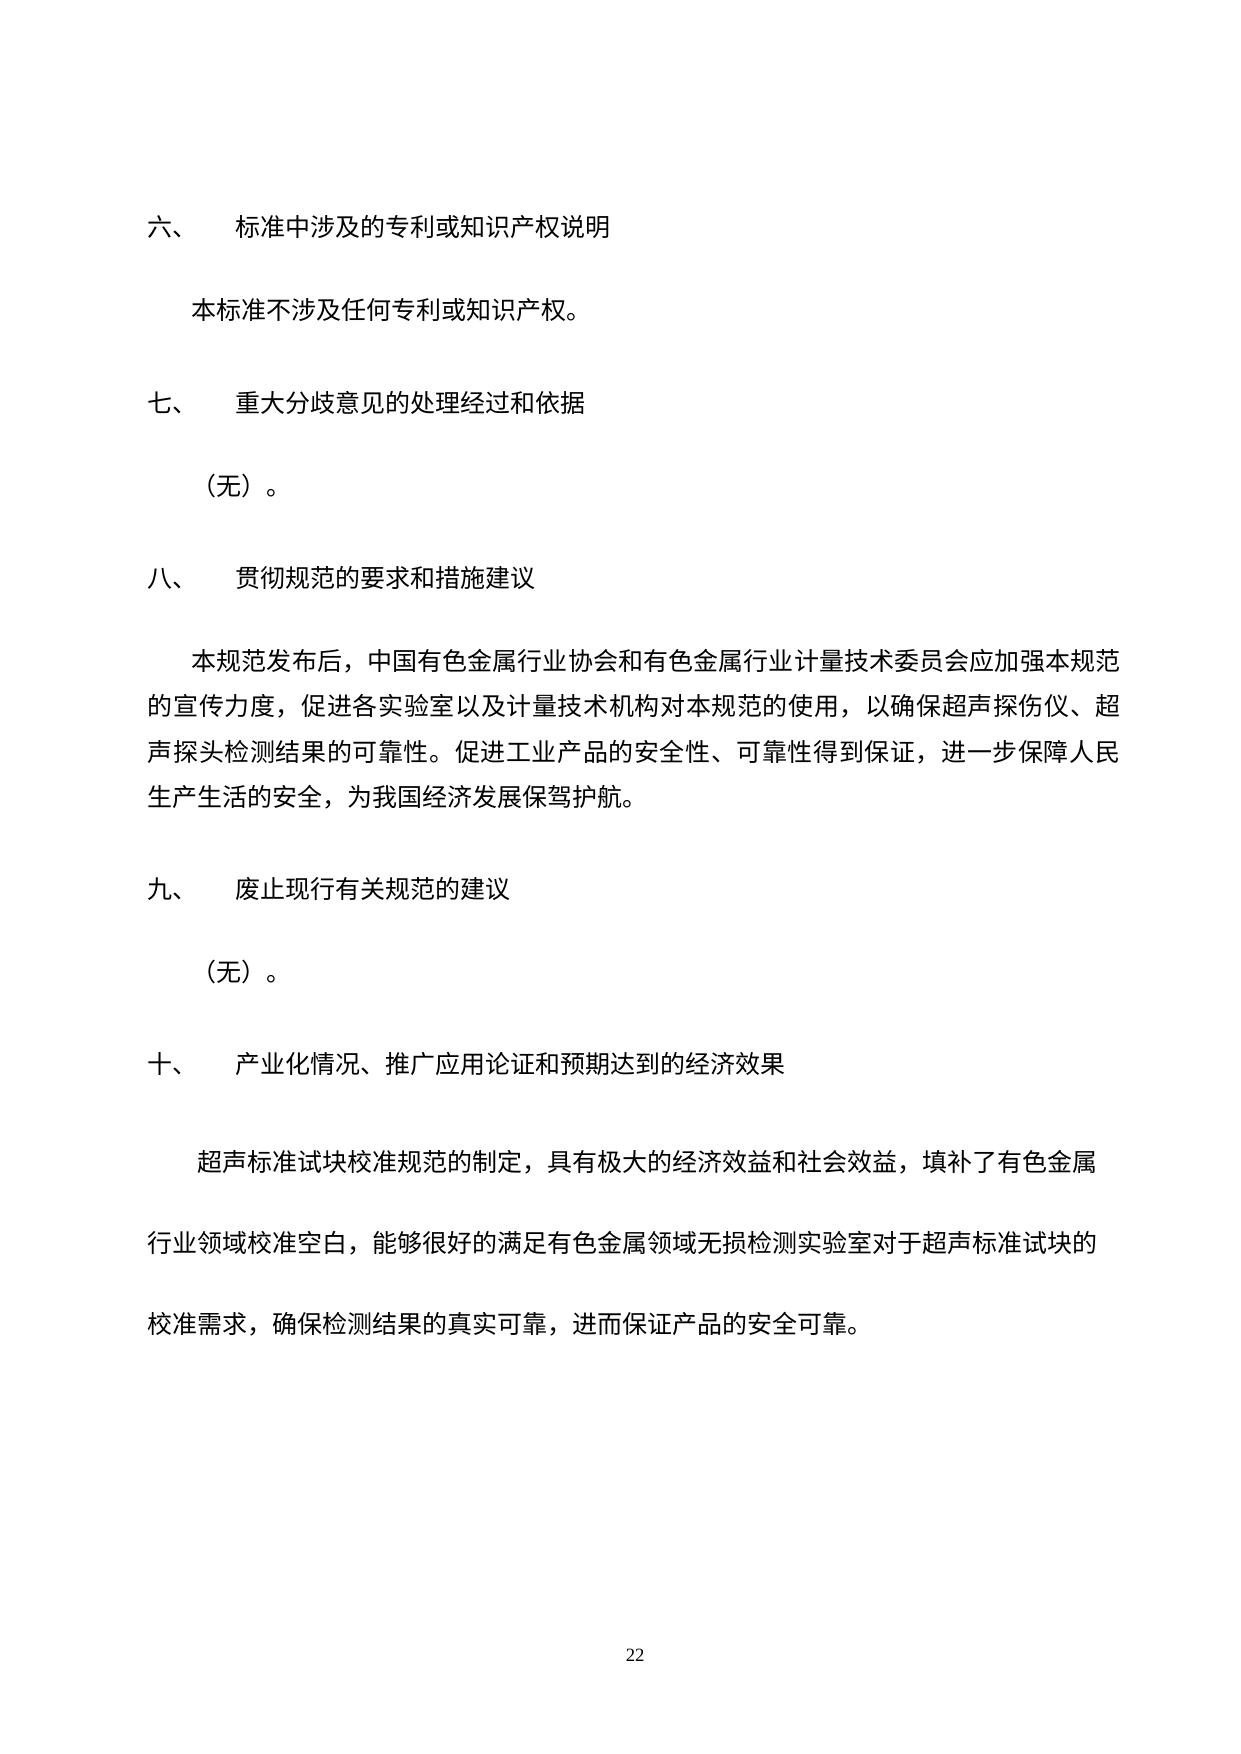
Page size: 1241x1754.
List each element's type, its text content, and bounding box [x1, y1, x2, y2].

list 贯彻规范的要求和措施建议 [148, 544, 1122, 609]
list 产业化情况、推广应用论证和预期达到的经济效果 [148, 1031, 1122, 1096]
list 重大分歧意见的处理经过和依据 [148, 369, 1122, 434]
text （无）。 [148, 466, 1122, 502]
text 本标准不涉及任何专利或知识产权。 [148, 291, 1122, 327]
text （无）。 [148, 953, 1122, 989]
list 废止现行有关规范的建议 [148, 855, 1122, 920]
text 本规范发布后，中国有色金属行业协会和有色金属行业计量技术委员会应加强本规范的宣传力度，促进各实验室以及计量技术机构对本规范的使用，以确保超声探伤仪、超声探头检测结果的可靠性。促进工业产品的安全性、可靠性得到保证，进一步保障人民生产生活的安全，为我国经济发展保驾护航。 [148, 641, 1122, 814]
list 标准中涉及的专利或知识产权说明 [148, 193, 1122, 258]
text 超声标准试块校准规范的制定，具有极大的经济效益和社会效益，填补了有色金属行业领域校准空白，能够很好的满足有色金属领域无损检测实验室对于超声标准试块的校准需求，确保检测结果的真实可靠，进而保证产品的安全可靠。 [148, 1128, 1122, 1356]
